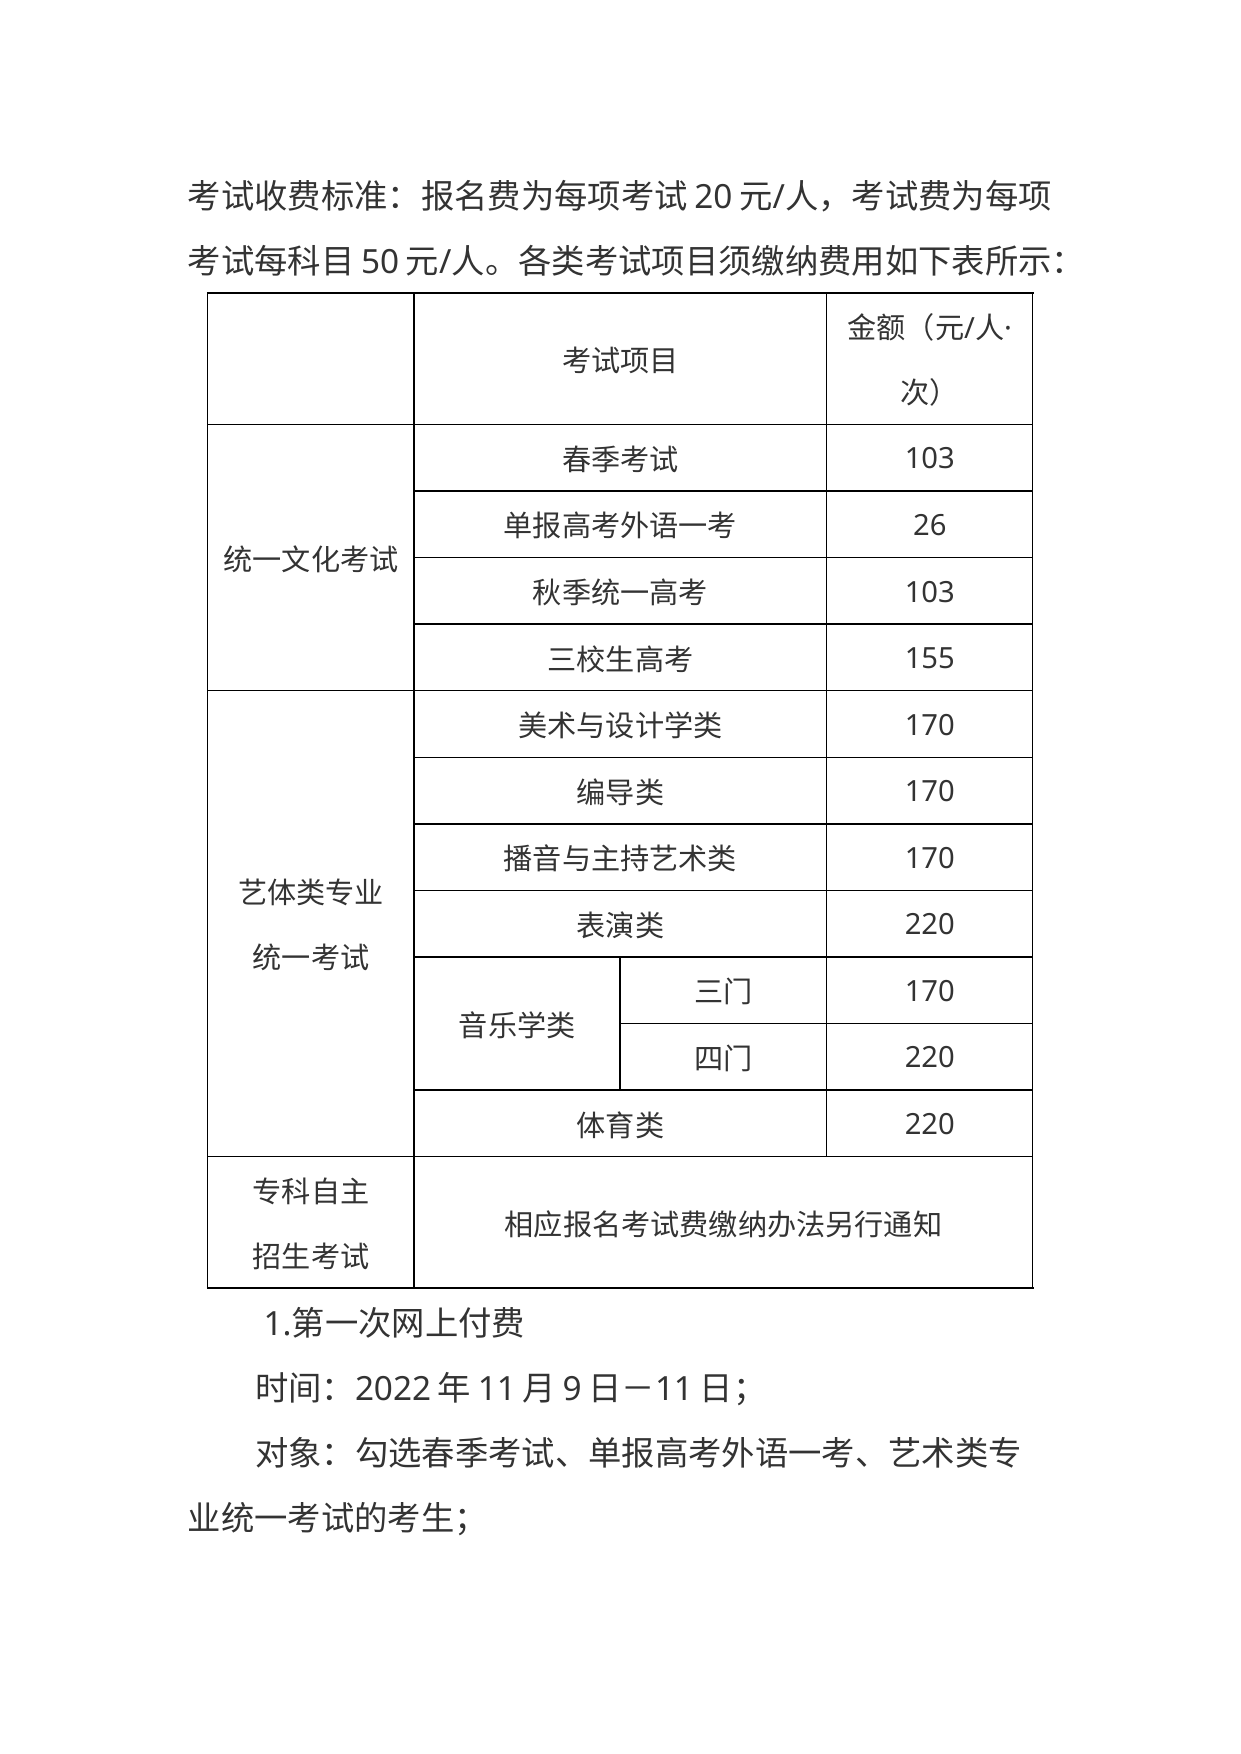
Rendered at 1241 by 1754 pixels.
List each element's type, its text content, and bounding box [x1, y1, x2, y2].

table_cell 103 [827, 558, 1032, 623]
table_cell 170 [827, 958, 1032, 1023]
table_header [208, 294, 413, 423]
table_cell 四门 [621, 1024, 826, 1089]
table_cell 编导类 [415, 758, 826, 823]
table_cell 220 [827, 891, 1032, 956]
table_cell 155 [827, 625, 1032, 690]
table_header 考试项目 [415, 294, 826, 423]
text 时间：2022年11月9日－11日； [187, 1354, 1053, 1419]
text 对象：勾选春季考试、单报高考外语一考、艺术类专业统一考试的考生； [187, 1419, 1053, 1549]
table_cell 三校生高考 [415, 625, 826, 690]
table_cell 26 [827, 492, 1032, 557]
table_cell 艺体类专业 统一考试 [208, 691, 413, 1156]
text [187, 162, 1053, 292]
table_cell 美术与设计学类 [415, 691, 826, 756]
table_cell 170 [827, 825, 1032, 889]
table_cell 播音与主持艺术类 [415, 825, 826, 889]
table_cell 相应报名考试费缴纳办法另行通知 [415, 1157, 1032, 1287]
table_cell 103 [827, 425, 1032, 490]
table_header 金额（元/人·次） [827, 294, 1032, 423]
table_cell 专科自主 招生考试 [208, 1157, 413, 1287]
table_cell 220 [827, 1024, 1032, 1089]
text 1.第一次网上付费 [187, 1289, 1053, 1354]
table_cell 表演类 [415, 891, 826, 956]
table_cell 体育类 [415, 1091, 826, 1156]
table_cell 音乐学类 [415, 958, 619, 1089]
table_cell 170 [827, 758, 1032, 823]
table_cell 秋季统一高考 [415, 558, 826, 623]
table_cell 170 [827, 691, 1032, 756]
table_cell 220 [827, 1091, 1032, 1156]
table_cell 统一文化考试 [208, 425, 413, 690]
table_cell 单报高考外语一考 [415, 492, 826, 557]
table_cell 三门 [621, 958, 826, 1023]
table_cell 春季考试 [415, 425, 826, 490]
